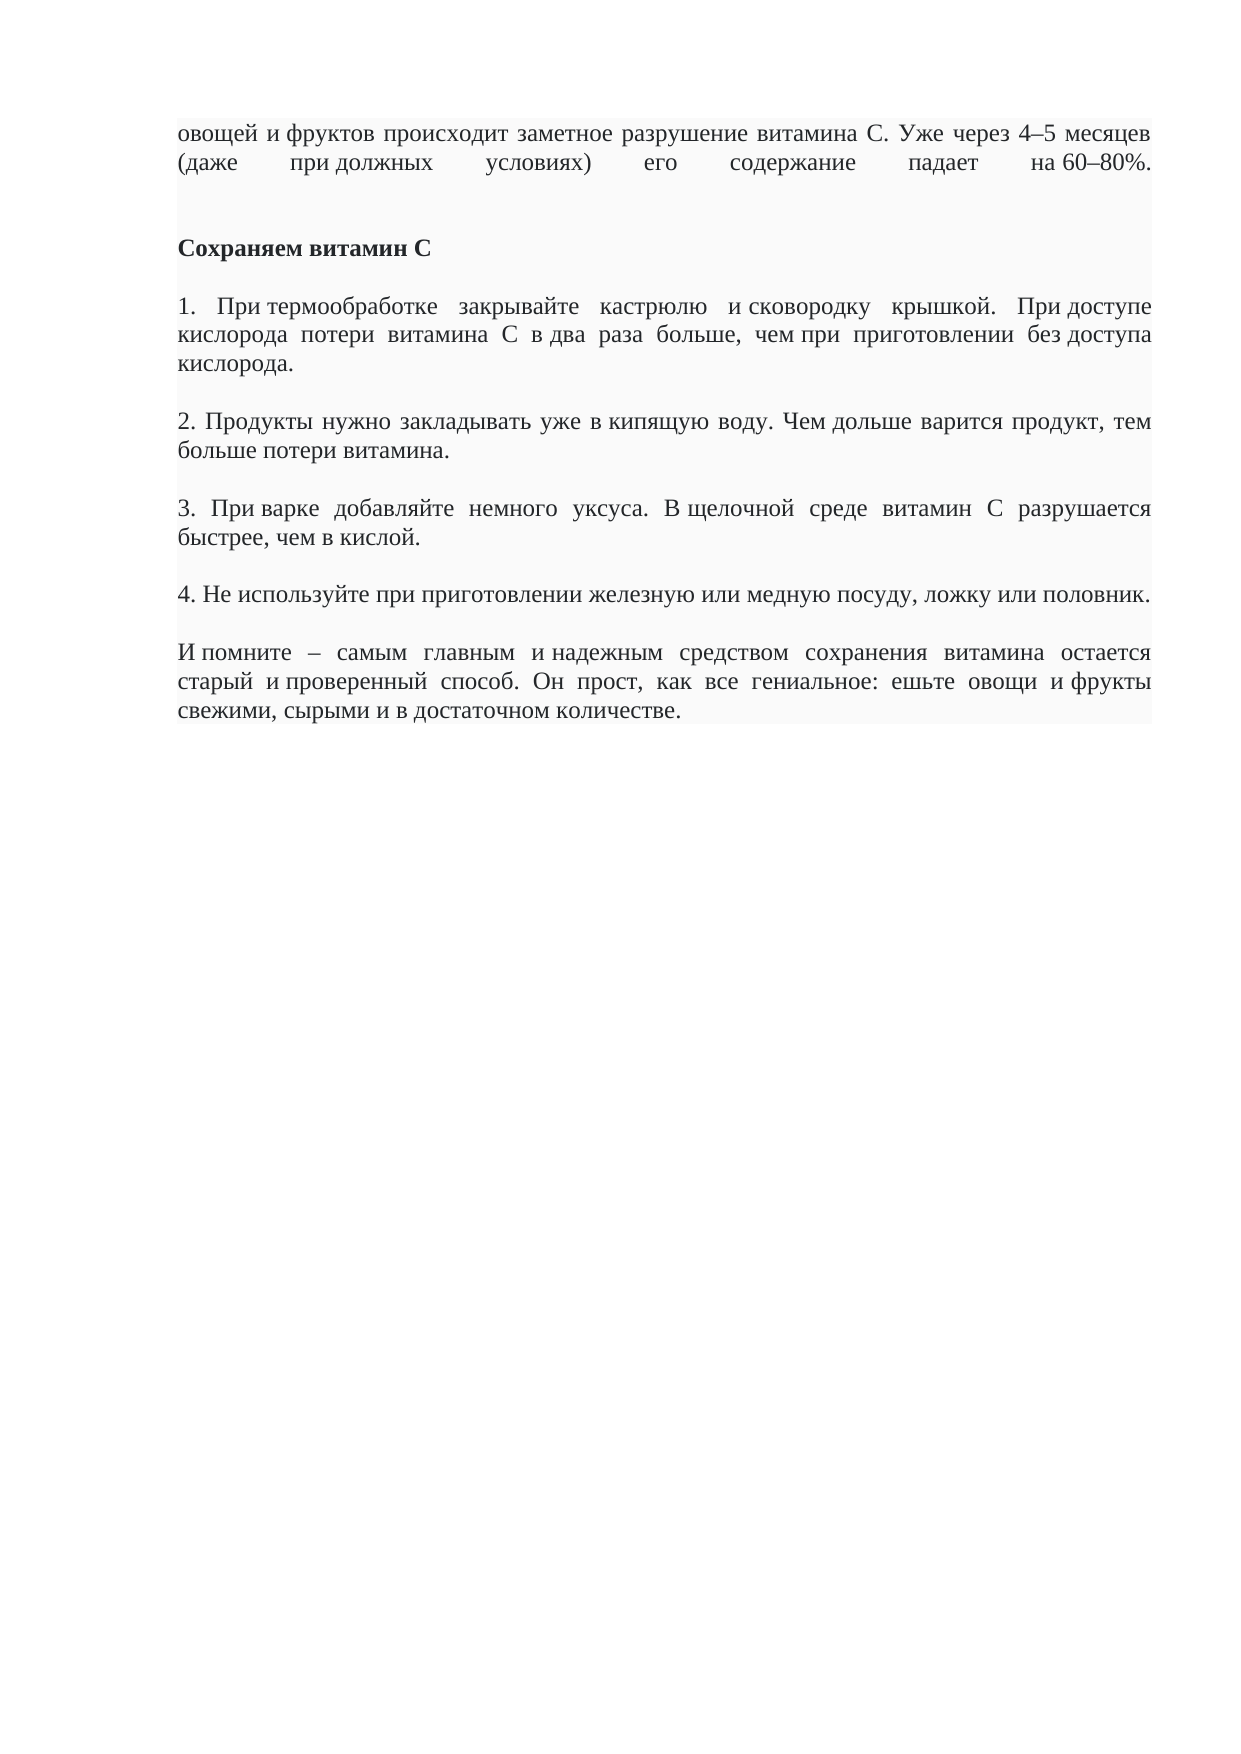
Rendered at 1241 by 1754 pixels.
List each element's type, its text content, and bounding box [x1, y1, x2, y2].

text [177, 118, 1152, 204]
text 3. При варке добавляйте немного уксуса. В щелочной среде витамин С разрушается быстрее, чем в кислой. [177, 493, 1152, 550]
text И помните – самым главным и надежным средством сохранения витамина остается старый и проверенный способ. Он прост, как все гениальное: ешьте овощи и фрукты свежими, сырыми и в достаточном количестве. [177, 637, 1152, 724]
text Сохраняем витамин С [177, 233, 1152, 262]
text 4. Не используйте при приготовлении железную или медную посуду, ложку или половник. [177, 579, 1152, 608]
text 2. Продукты нужно закладывать уже в кипящую воду. Чем дольше варится продукт, тем больше потери витамина. [177, 406, 1152, 464]
text 1. При термообработке закрывайте кастрюлю и сковородку крышкой. При доступе кислорода потери витамина С в два раза больше, чем при приготовлении без доступа кислорода. [177, 291, 1152, 377]
